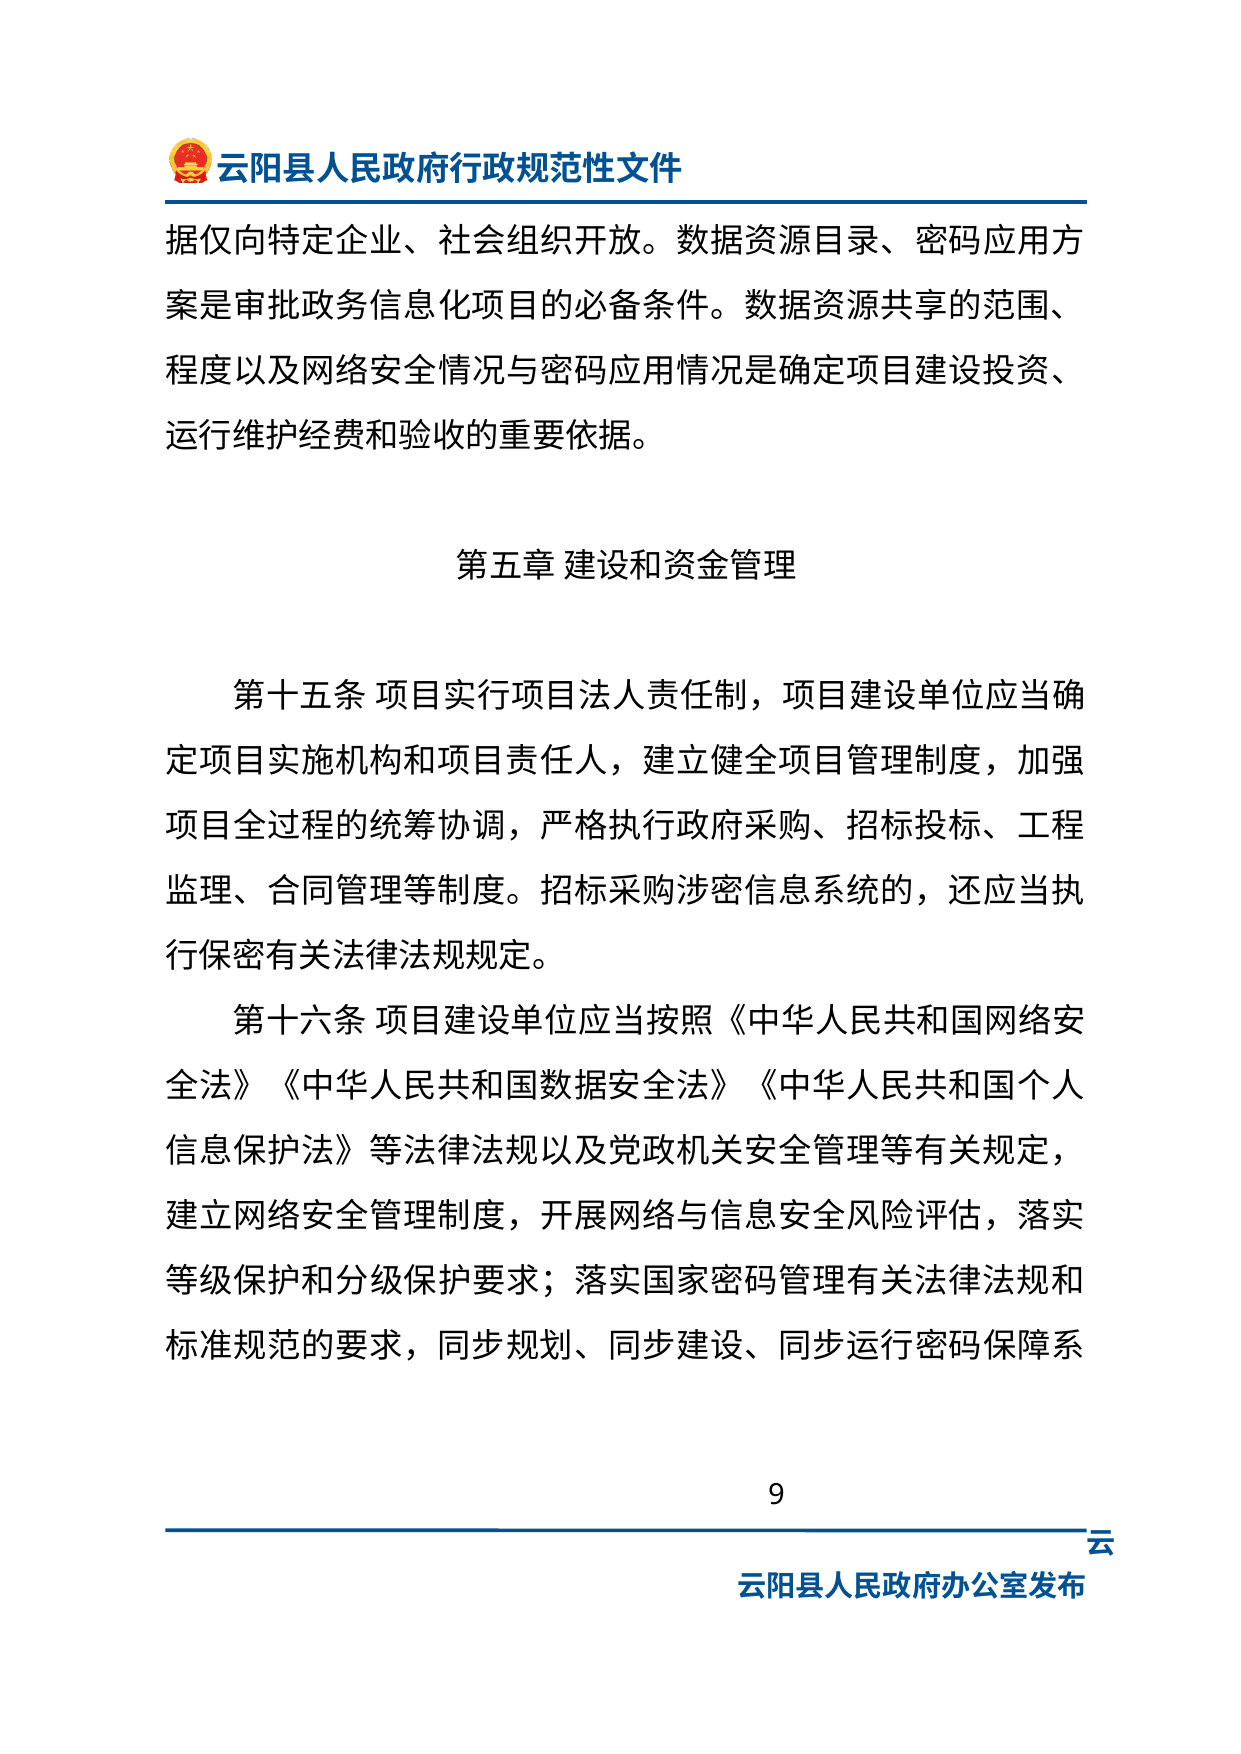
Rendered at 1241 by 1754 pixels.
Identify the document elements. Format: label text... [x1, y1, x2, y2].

text 项目建设单位应当编制数据资源目录，建立数据共享长效机制和共享数据使用情况反馈机制，不得将应当普遍共享的数据仅向特定企业、社会组织开放。数据资源目录、密码应用方案是审批政务信息化项目的必备条件。数据资源共享的范围、程度以及网络安全情况与密码应用情况是确定项目建设投资、运行维护经费和验收的重要依据。 [165, 205, 1087, 465]
text 第五章 建设和资金管理 [165, 530, 1087, 595]
picture [165, 136, 216, 187]
text 第十五条 项目实行项目法人责任制，项目建设单位应当确定项目实施机构和项目责任人，建立健全项目管理制度，加强项目全过程的统筹协调，严格执行政府采购、招标投标、工程监理、合同管理等制度。招标采购涉密信息系统的，还应当执行保密有关法律法规规定。 [165, 660, 1087, 985]
